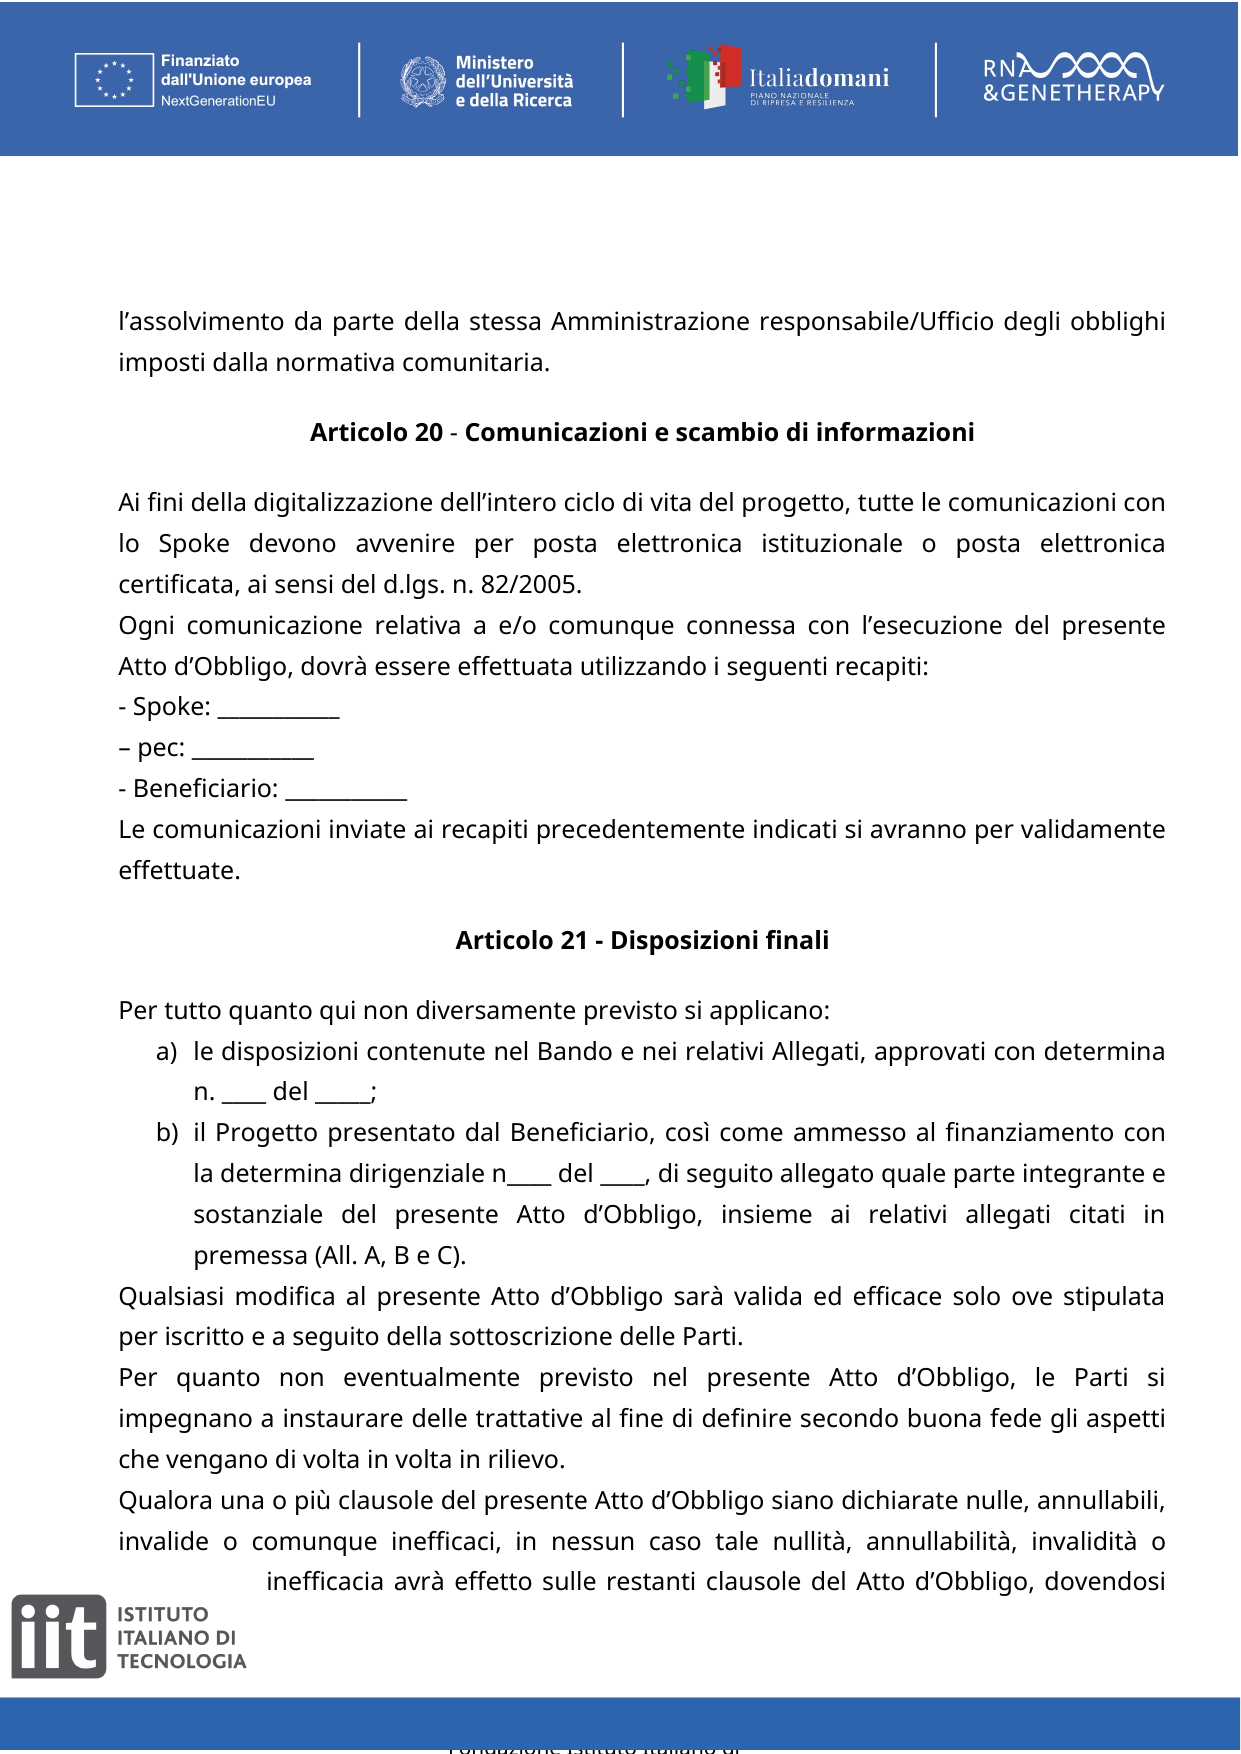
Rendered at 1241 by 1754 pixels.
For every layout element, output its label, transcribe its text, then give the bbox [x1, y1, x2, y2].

picture [0, 2, 1238, 156]
text – pec: ___________ [118, 730, 1167, 764]
text Qualsiasi modifica al presente Atto d’Obbligo sarà valida ed efficace solo ove stipulata per iscritto e a seguito della sottoscrizione delle Parti. [118, 1278, 1167, 1353]
text Ai fini della digitalizzazione dell’intero ciclo di vita del progetto, tutte le comunicazioni con lo Spoke devono avvenire per posta elettronica istituzionale o posta elettronica certificata, ai sensi del d.lgs. n. 82/2005. [118, 485, 1167, 601]
picture [0, 1697, 1241, 1750]
list il Progetto presentato dal Beneficiario, così come ammesso al finanziamento con la determina dirigenziale n____ del ____, di seguito allegato quale parte integrante e sostanziale del presente Atto d’Obbligo, insieme ai relativi allegati citati in premessa (All. A, B e C). [156, 1115, 1167, 1271]
picture [11, 1593, 248, 1680]
list le disposizioni contenute nel Bando e nei relativi Allegati, approvati con determina n. ____ del _____; [156, 1033, 1167, 1108]
text Per quanto non eventualmente previsto nel presente Atto d’Obbligo, le Parti si impegnano a instaurare delle trattative al fine di definire secondo buona fede gli aspetti che vengano di volta in volta in rilievo. [118, 1360, 1167, 1476]
text Per tutto quanto qui non diversamente previsto si applicano: [118, 992, 1167, 1026]
text Ogni comunicazione relativa a e/o comunque connessa con l’esecuzione del presente Atto d’Obbligo, dovrà essere effettuata utilizzando i seguenti recapiti: [118, 607, 1167, 682]
text - Beneficiario: ___________ [118, 771, 1167, 805]
text Articolo 20 - Comunicazioni e scambio di informazioni [118, 415, 1167, 449]
text Articolo 21 - Disposizioni finali [118, 922, 1167, 956]
text - Spoke: ___________ [118, 689, 1167, 723]
text Le comunicazioni inviate ai recapiti precedentemente indicati si avranno per validamente effettuate. [118, 812, 1167, 886]
